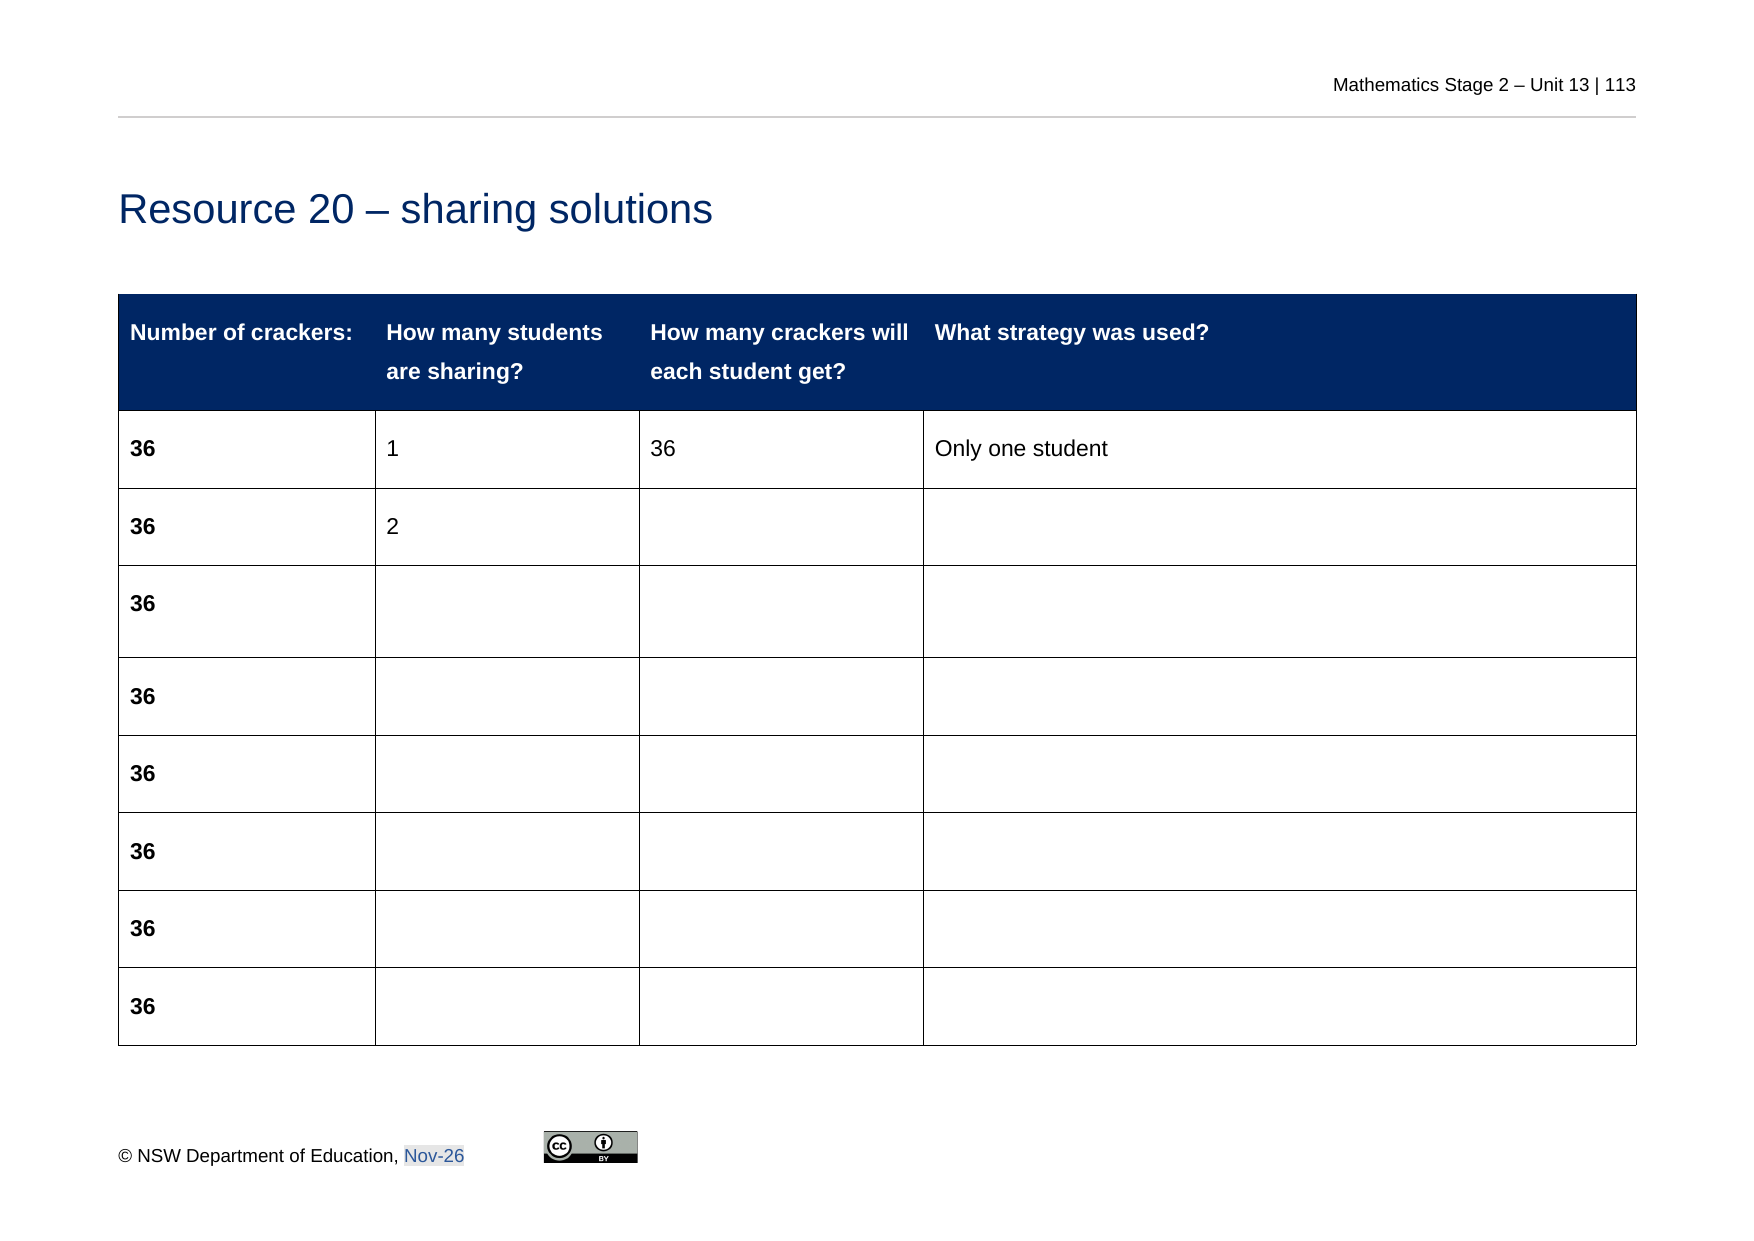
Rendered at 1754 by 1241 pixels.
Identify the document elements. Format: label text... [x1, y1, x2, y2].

table_cell 2 [376, 489, 639, 565]
table_cell 36 [119, 489, 375, 565]
table_cell 36 [119, 658, 375, 734]
table_cell 36 [640, 411, 923, 487]
table_cell 36 [119, 968, 375, 1044]
table_header How many students are sharing? [375, 294, 639, 410]
table_cell [376, 813, 639, 889]
table_cell 36 [119, 891, 375, 967]
table_cell Only one student [924, 411, 1636, 487]
subtitle Resource 20 – sharing solutions [118, 184, 1636, 232]
table_cell [640, 489, 923, 565]
table_cell [924, 566, 1636, 657]
table_header What strategy was used? [923, 294, 1636, 410]
table_cell [376, 658, 639, 734]
table_cell [376, 891, 639, 967]
table_cell [640, 968, 923, 1044]
table_cell [640, 813, 923, 889]
table_cell [376, 736, 639, 812]
table_cell [640, 891, 923, 967]
table_cell 36 [119, 736, 375, 812]
table_cell [376, 968, 639, 1044]
table_cell [924, 891, 1636, 967]
picture [543, 1131, 638, 1163]
table_cell 1 [376, 411, 639, 487]
table_cell [640, 566, 923, 657]
table_cell 36 [119, 566, 375, 657]
table_header How many crackers will each student get? [639, 294, 923, 410]
table_header Number of crackers: [119, 294, 375, 410]
table_cell [924, 968, 1636, 1044]
table_cell [924, 489, 1636, 565]
table_cell [924, 736, 1636, 812]
table_cell [640, 736, 923, 812]
table_cell 36 [119, 813, 375, 889]
table_cell [924, 658, 1636, 734]
table_cell [924, 813, 1636, 889]
table_cell [640, 658, 923, 734]
table_cell 36 [119, 411, 375, 487]
table_cell [376, 566, 639, 657]
